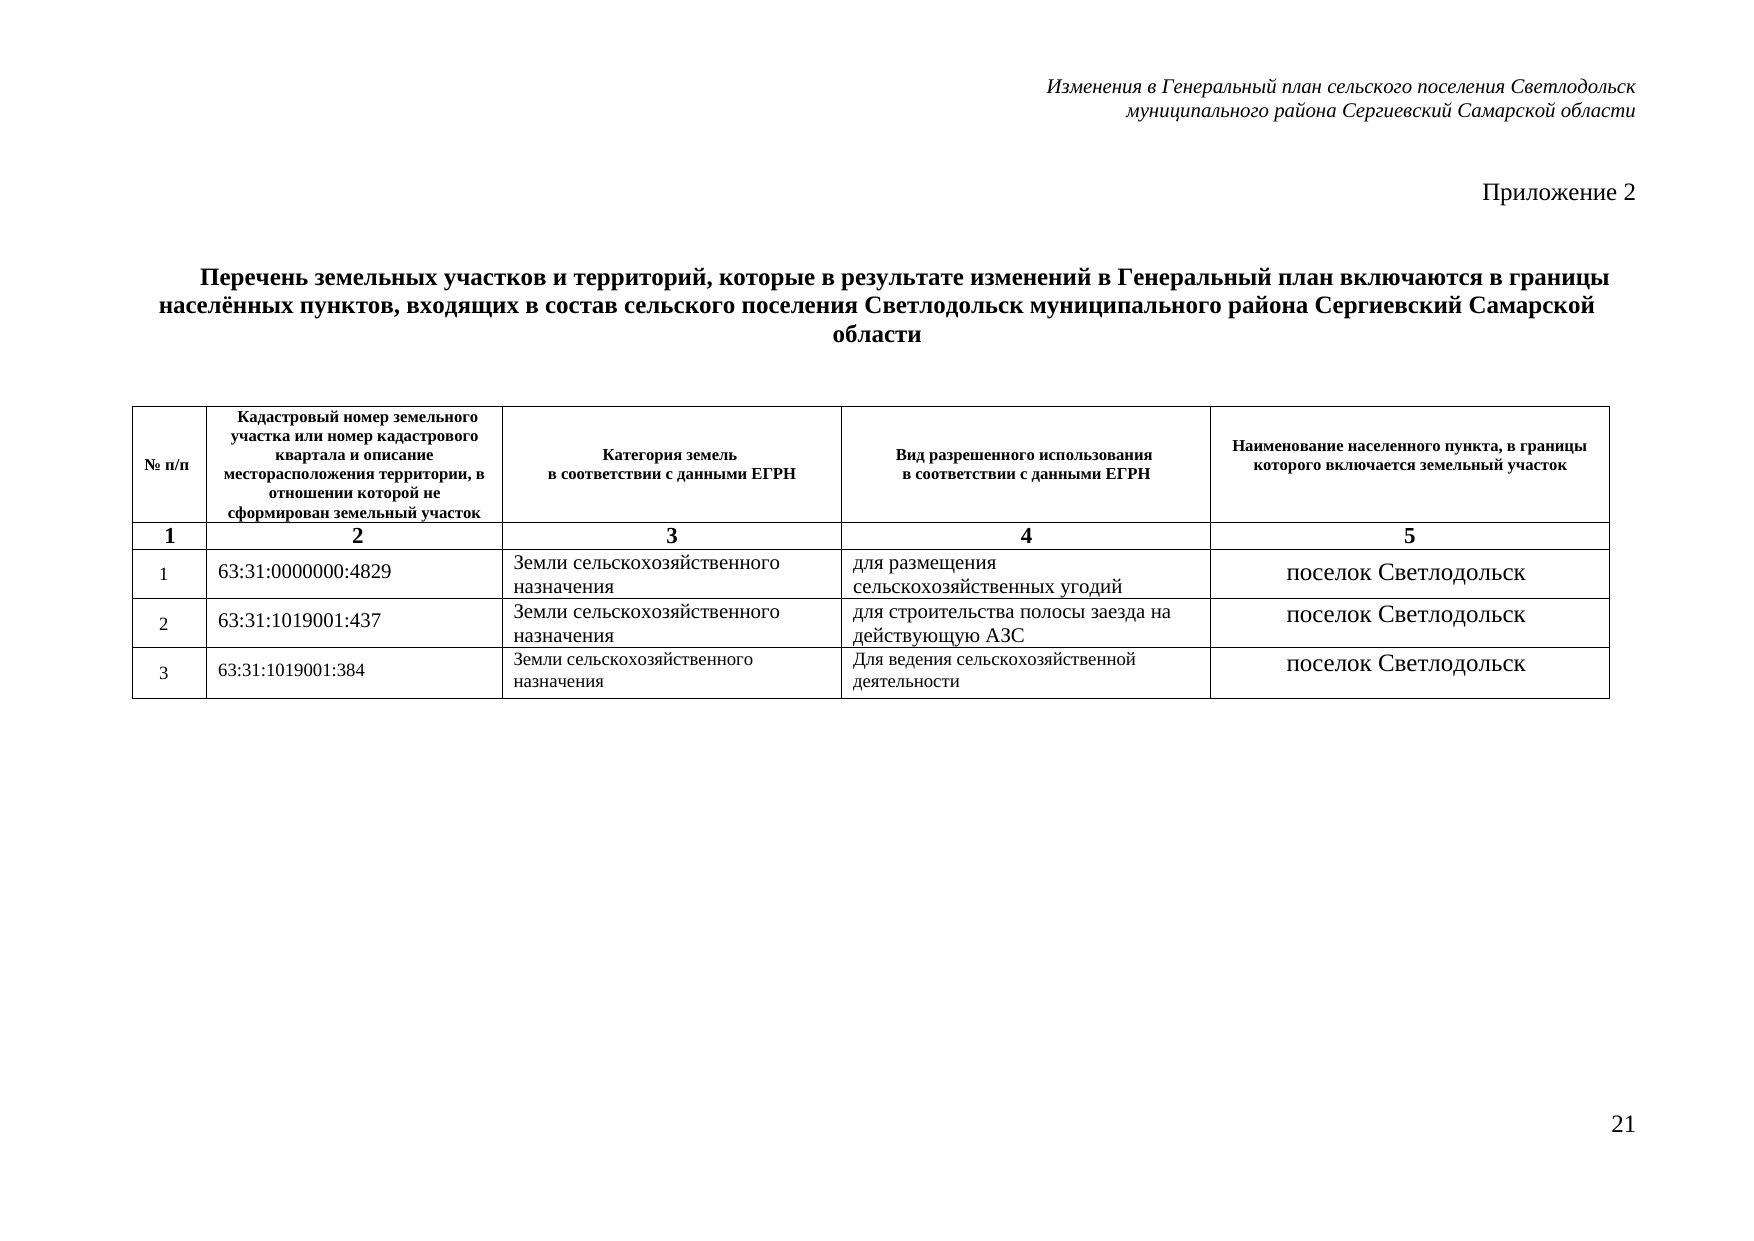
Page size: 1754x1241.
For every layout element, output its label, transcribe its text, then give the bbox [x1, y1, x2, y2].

table_header Вид разрешенного использования в соответствии с данными ЕГРН [842, 407, 1210, 522]
table_cell 63:31:0000000:4829 [207, 550, 502, 598]
table_cell Для ведения сельскохозяйственной деятельности [842, 648, 1210, 698]
table_cell 63:31:1019001:437 [207, 599, 502, 647]
table_header № п/п [133, 407, 206, 522]
table_header Кадастровый номер земельного участка или номер кадастрового квартала и описание месторасположения территории, в отношении которой не сформирован земельный участок [207, 407, 502, 522]
table_cell Земли сельскохозяйственного назначения [503, 599, 841, 647]
table_cell 1 [133, 523, 206, 549]
table_cell поселок Светлодольск [1211, 599, 1609, 647]
table_cell для размещения сельскохозяйственных угодий [842, 550, 1210, 598]
list Приложение 2 [118, 177, 1636, 206]
table_cell Земли сельскохозяйственного назначения [503, 550, 841, 598]
table_cell 5 [1211, 523, 1609, 549]
table_cell 3 [133, 648, 206, 698]
table_header Категория земель в соответствии с данными ЕГРН [503, 407, 841, 522]
table_cell 63:31:1019001:384 [207, 648, 502, 698]
table_header Наименование населенного пункта, в границы которого включается земельный участок [1211, 407, 1609, 522]
table_cell поселок Светлодольск [1211, 648, 1609, 698]
table_cell 4 [842, 523, 1210, 549]
table_cell поселок Светлодольск [1211, 550, 1609, 598]
table_cell 2 [207, 523, 502, 549]
table_cell 2 [133, 599, 206, 647]
table_cell 3 [503, 523, 841, 549]
table_cell для строительства полосы заезда на действующую АЗС [842, 599, 1210, 647]
subtitle Перечень земельных участков и территорий, которые в результате изменений в Генеральный план включаются в границы населённых пунктов, входящих в состав сельского поселения Светлодольск муниципального района Сергиевский Самарской области [118, 262, 1636, 348]
table_cell Земли сельскохозяйственного назначения [503, 648, 841, 698]
table_cell 1 [133, 550, 206, 598]
